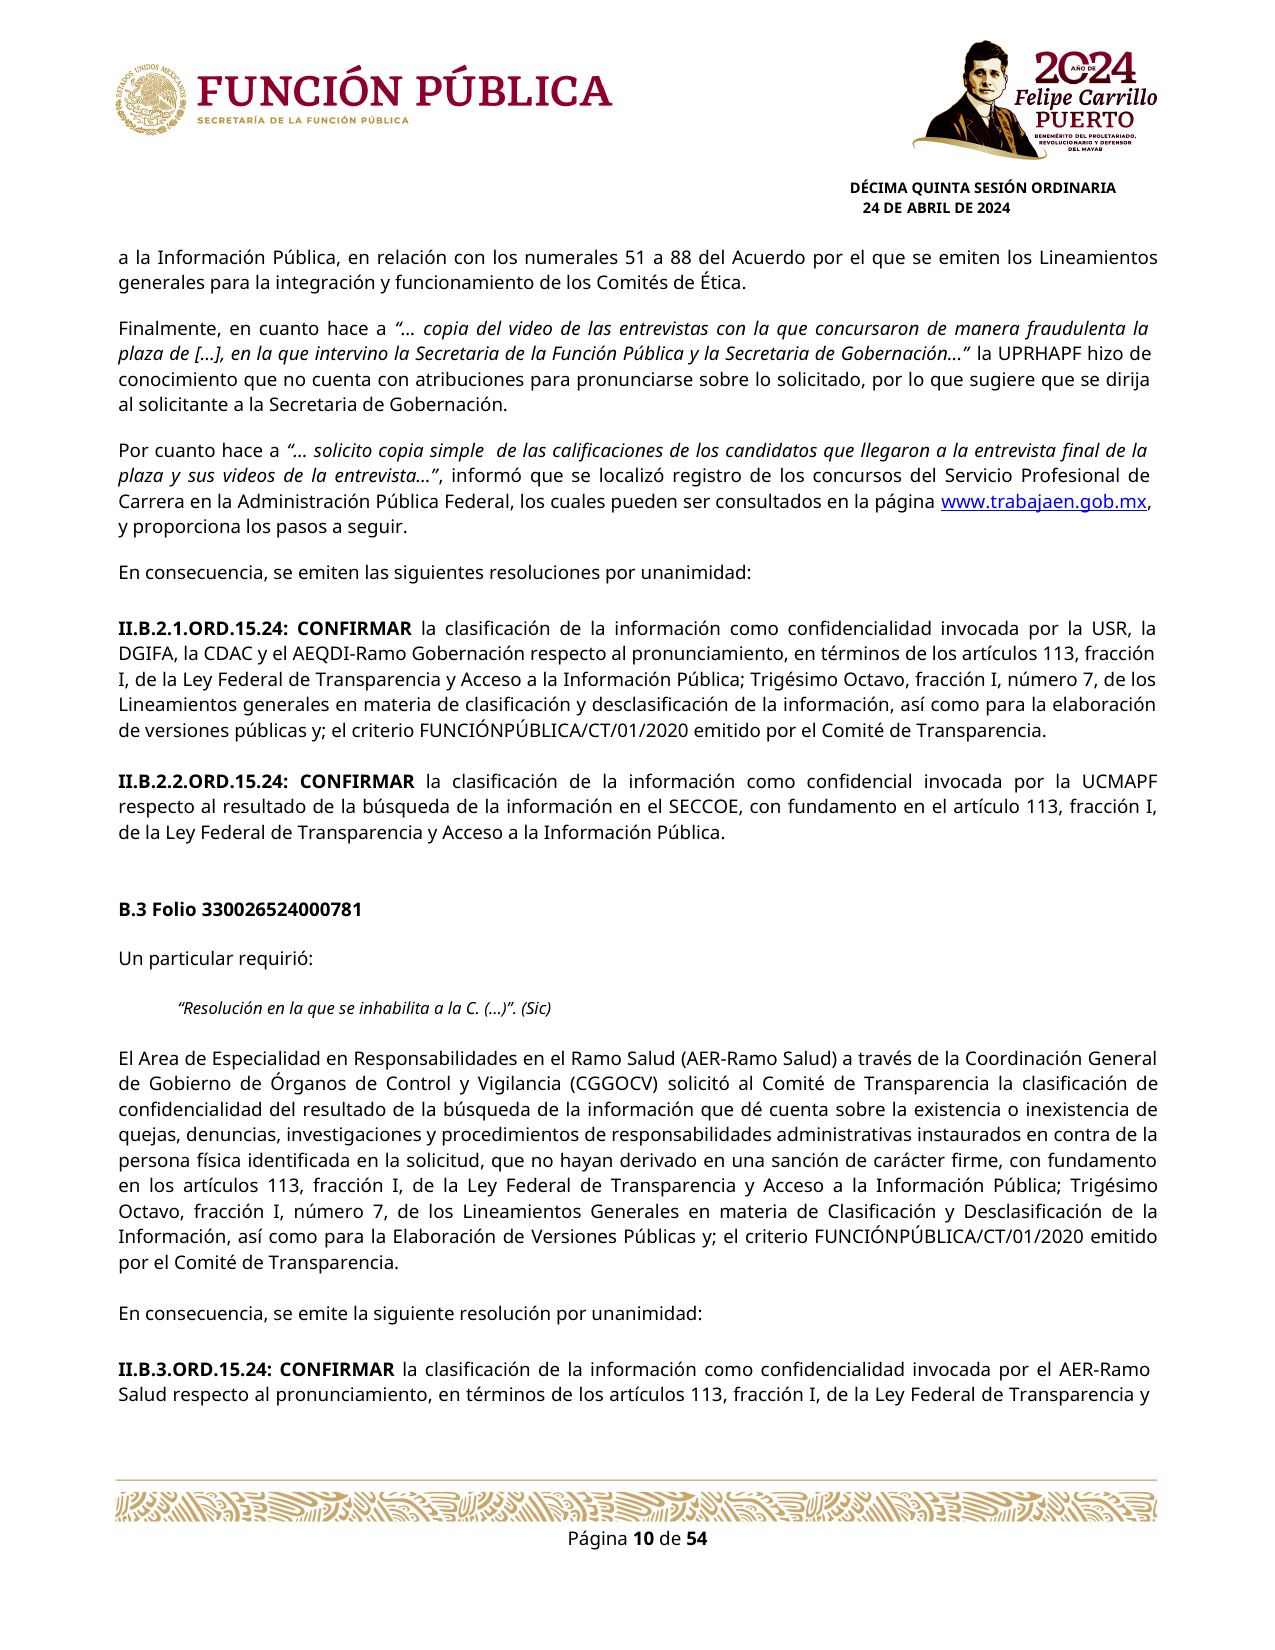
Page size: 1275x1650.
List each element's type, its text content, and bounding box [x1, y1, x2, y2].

text En consecuencia, se emiten las siguientes resoluciones por unanimidad: [118, 559, 1159, 584]
text II.B.2.2.ORD.15.24: CONFIRMAR la clasificación de la información como confidencial invocada por la UCMAPF respecto al resultado de la búsqueda de la información en el SECCOE, con fundamento en el artículo 113, fracción I, de la Ley Federal de Transparencia y Acceso a la Información Pública. [118, 768, 1159, 845]
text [118, 1356, 1152, 1407]
picture [0, 0, 1275, 1611]
text El Area de Especialidad en Responsabilidades en el Ramo Salud (AER-Ramo Salud) a través de la Coordinación General de Gobierno de Órganos de Control y Vigilancia (CGGOCV) solicitó al Comité de Transparencia la clasificación de confidencialidad del resultado de la búsqueda de la información que dé cuenta sobre la existencia o inexistencia de quejas, denuncias, investigaciones y procedimientos de responsabilidades administrativas instaurados en contra de la persona física identificada en la solicitud, que no hayan derivado en una sanción de carácter firme, con fundamento en los artículos 113, fracción I, de la Ley Federal de Transparencia y Acceso a la Información Pública; Trigésimo Octavo, fracción I, número 7, de los Lineamientos Generales en materia de Clasificación y Desclasificación de la Información, así como para la Elaboración de Versiones Públicas y; el criterio FUNCIÓNPÚBLICA/CT/01/2020 emitido por el Comité de Transparencia. [118, 1045, 1159, 1274]
text En consecuencia, se emite la siguiente resolución por unanimidad: [118, 1300, 1159, 1326]
text Finalmente, en cuanto hace a “… copia del video de las entrevistas con la que concursaron de manera fraudulenta la plaza de […], en la que intervino la Secretaria de la Función Pública y la Secretaria de Gobernación...” la UPRHAPF hizo de conocimiento que no cuenta con atribuciones para pronunciarse sobre lo solicitado, por lo que sugiere que se dirija al solicitante a la Secretaria de Gobernación. [118, 315, 1152, 417]
text II.B.2.1.ORD.15.24: CONFIRMAR la clasificación de la información como confidencialidad invocada por la USR, la DGIFA, la CDAC y el AEQDI-Ramo Gobernación respecto al pronunciamiento, en términos de los artículos 113, fracción I, de la Ley Federal de Transparencia y Acceso a la Información Pública; Trigésimo Octavo, fracción I, número 7, de los Lineamientos generales en materia de clasificación y desclasificación de la información, así como para la elaboración de versiones públicas y; el criterio FUNCIÓNPÚBLICA/CT/01/2020 emitido por el Comité de Transparencia. [118, 615, 1157, 743]
text B.3 Folio 330026524000781 [118, 896, 1153, 921]
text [118, 244, 1159, 295]
text “Resolución en la que se inhabilita a la C. (…)”. (Sic) [177, 997, 1098, 1019]
text Un particular requirió: [118, 946, 1157, 971]
text Por cuanto hace a “… solicito copia simple de las calificaciones de los candidatos que llegaron a la entrevista final de la plaza y sus videos de la entrevista…”, informó que se localizó registro de los concursos del Servicio Profesional de Carrera en la Administración Pública Federal, los cuales pueden ser consultados en la página www.trabajaen.gob.mx, y proporciona los pasos a seguir. [118, 437, 1152, 539]
